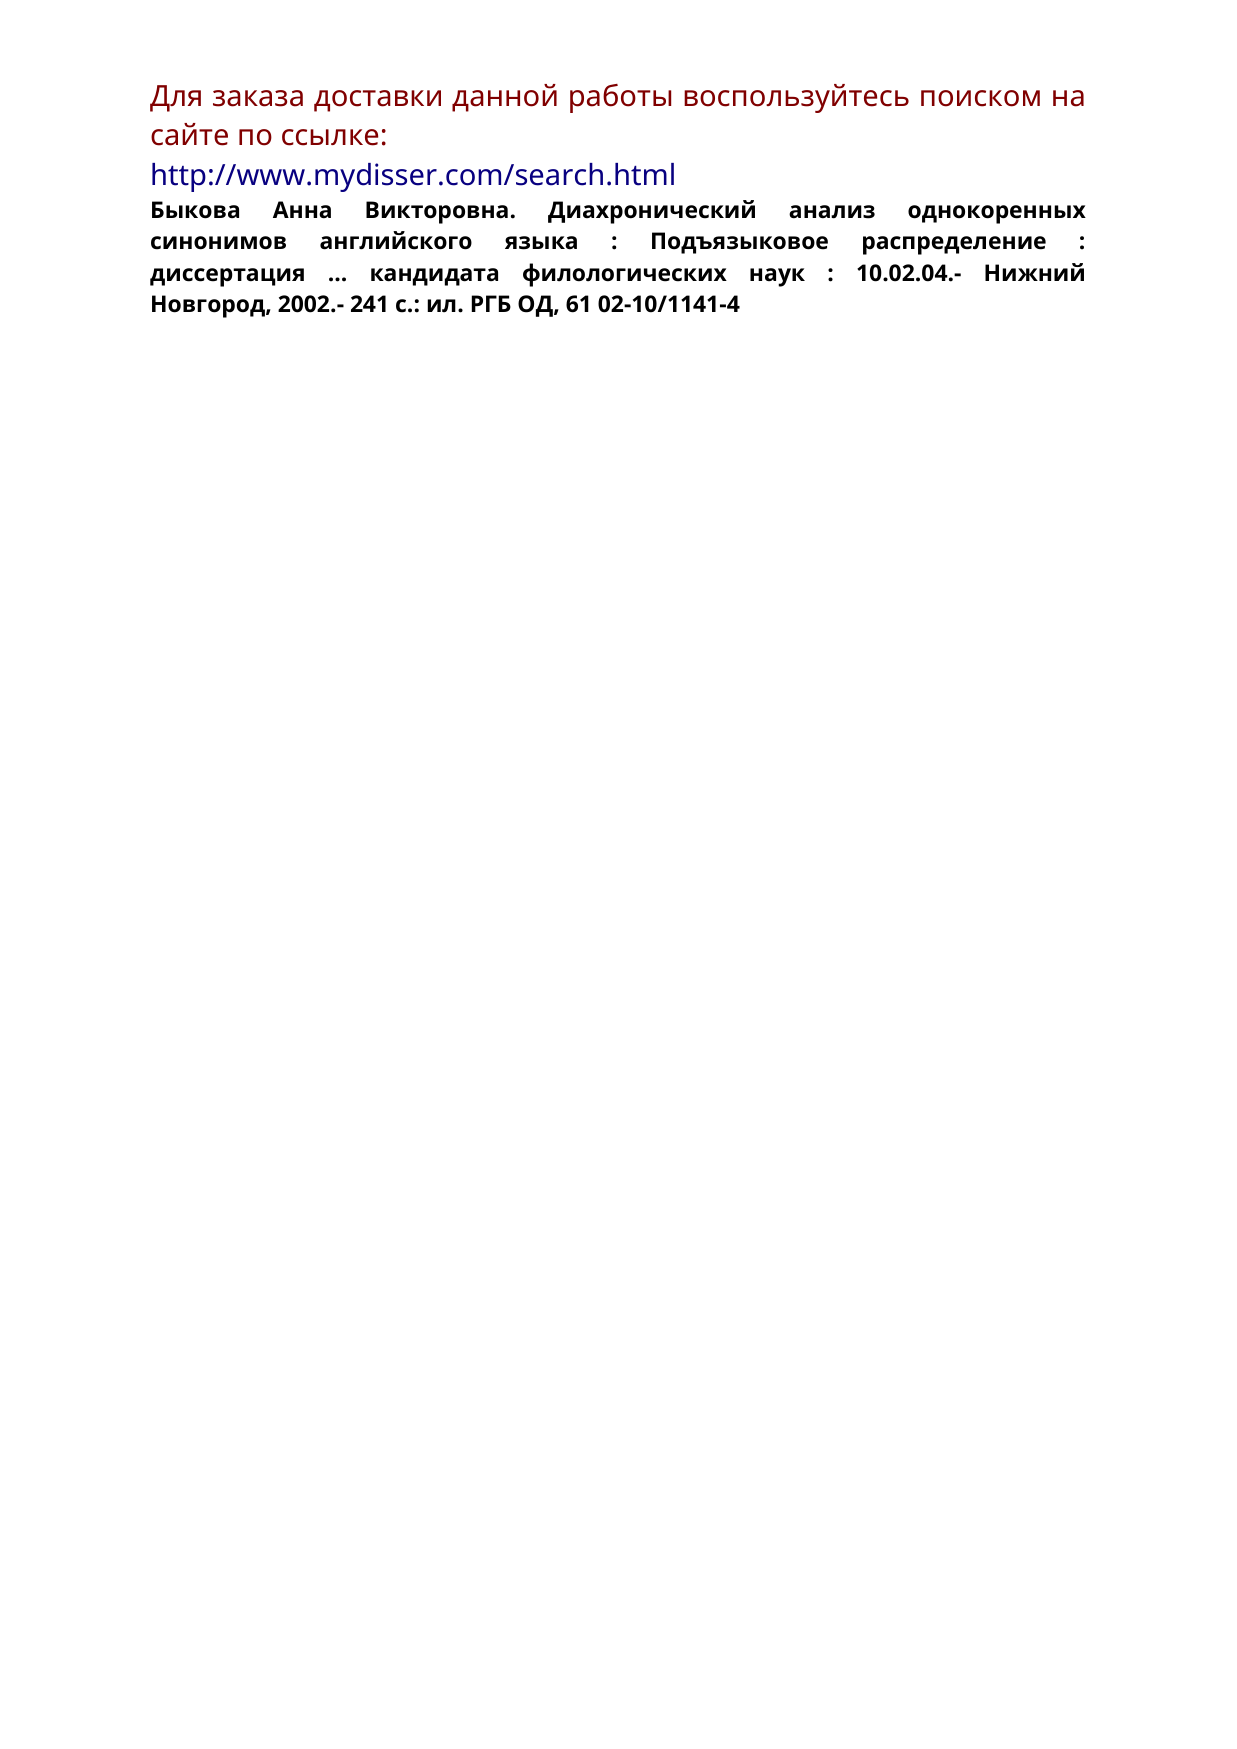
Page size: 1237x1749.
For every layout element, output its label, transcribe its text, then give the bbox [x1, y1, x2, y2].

text Быкова Анна Викторовна. Диахронический анализ однокоренных синонимов английского языка : Подъязыковое распределение : диссертация ... кандидата филологических наук : 10.02.04.- Нижний Новгород, 2002.- 241 с.: ил. РГБ ОД, 61 02-10/1141-4 [150, 194, 1086, 319]
